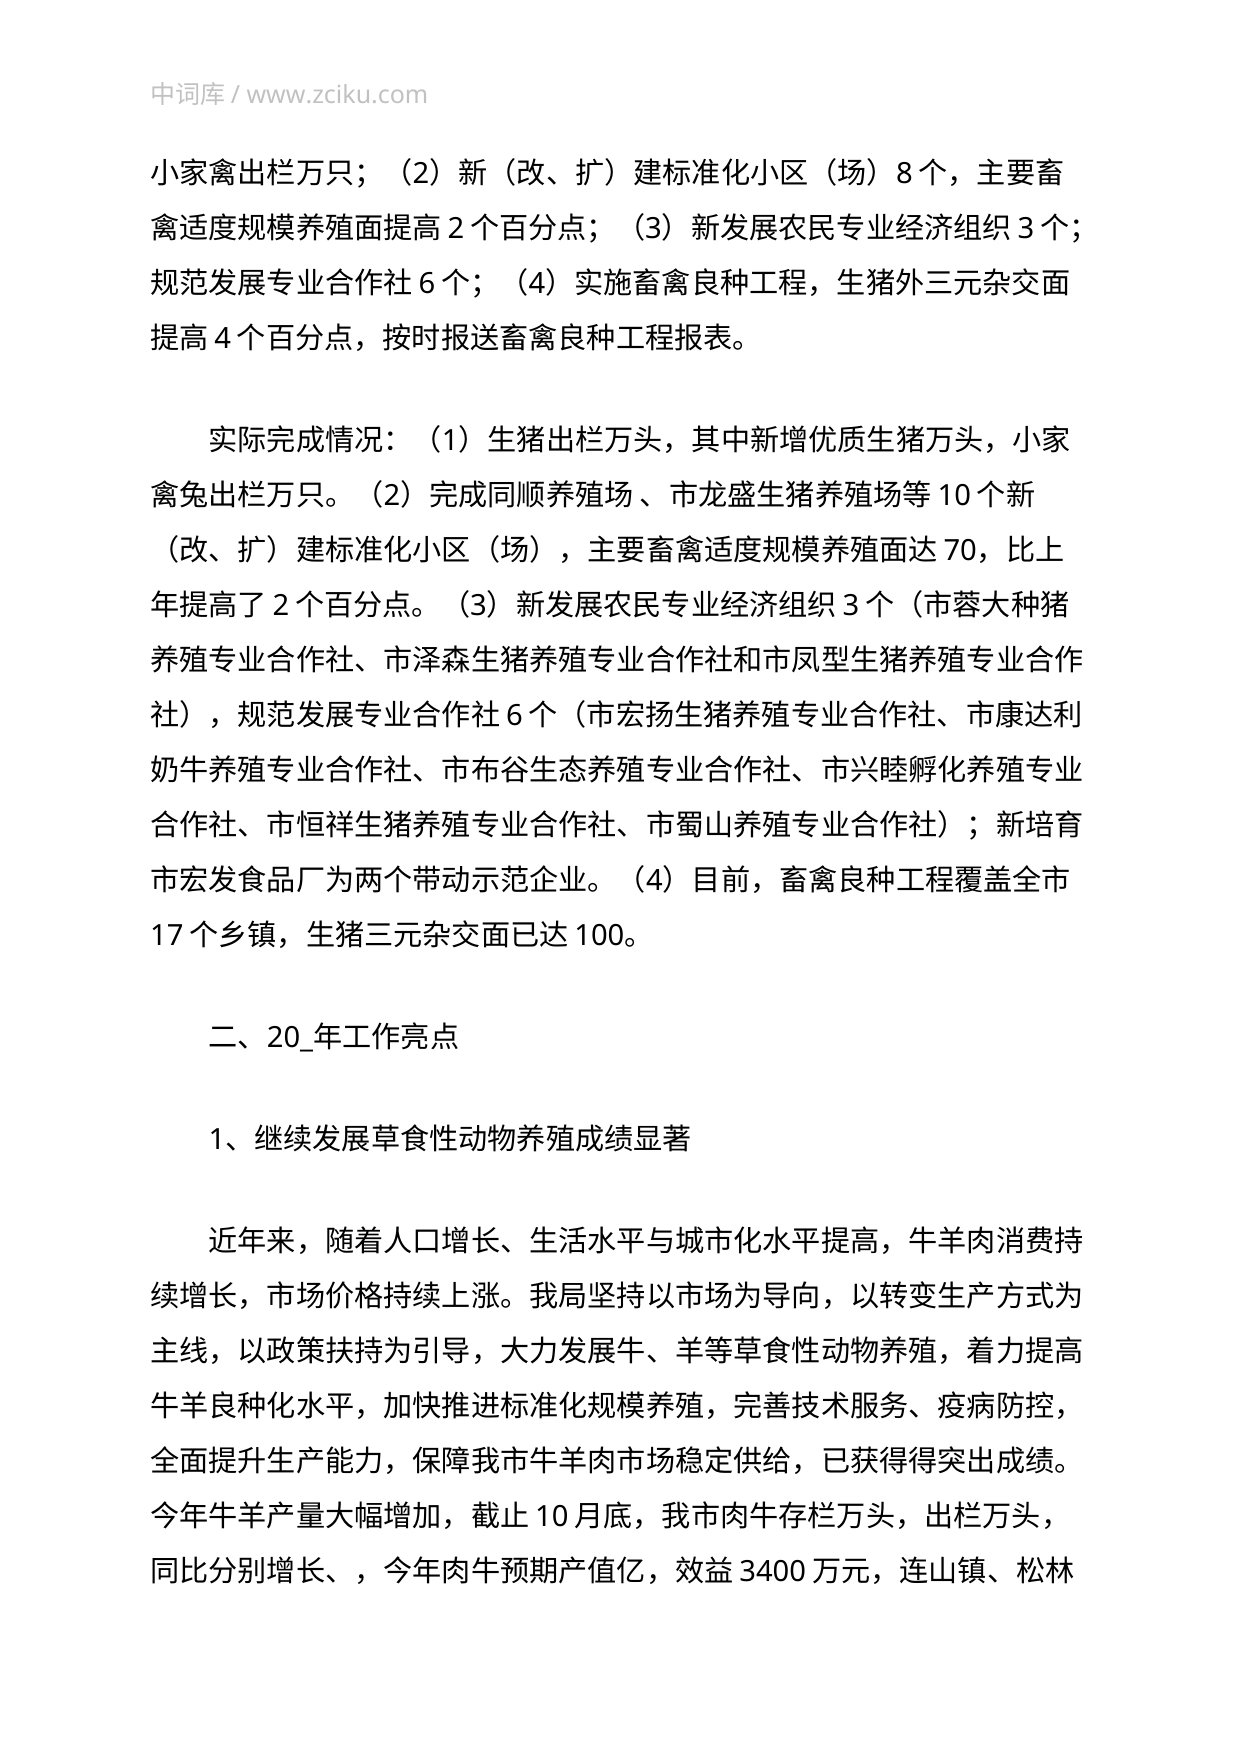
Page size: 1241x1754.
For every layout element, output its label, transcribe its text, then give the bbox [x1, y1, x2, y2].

text 实际完成情况：（1）生猪出栏万头，其中新增优质生猪万头，小家禽兔出栏万只。（2）完成同顺养殖场 、市龙盛生猪养殖场等10个新（改、扩）建标准化小区（场），主要畜禽适度规模养殖面达70，比上年提高了2个百分点。（3）新发展农民专业经济组织3个（市蓉大种猪养殖专业合作社、市泽森生猪养殖专业合作社和市凤型生猪养殖专业合作社），规范发展专业合作社6个（市宏扬生猪养殖专业合作社、市康达利奶牛养殖专业合作社、市布谷生态养殖专业合作社、市兴睦孵化养殖专业合作社、市恒祥生猪养殖专业合作社、市蜀山养殖专业合作社）；新培育市宏发食品厂为两个带动示范企业。（4）目前，畜禽良种工程覆盖全市17个乡镇，生猪三元杂交面已达100。 [150, 417, 1090, 954]
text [150, 1218, 1090, 1589]
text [150, 150, 1090, 357]
text 1、继续发展草食性动物养殖成绩显著 [150, 1116, 1090, 1158]
text 二、20_年工作亮点 [150, 1014, 1090, 1056]
